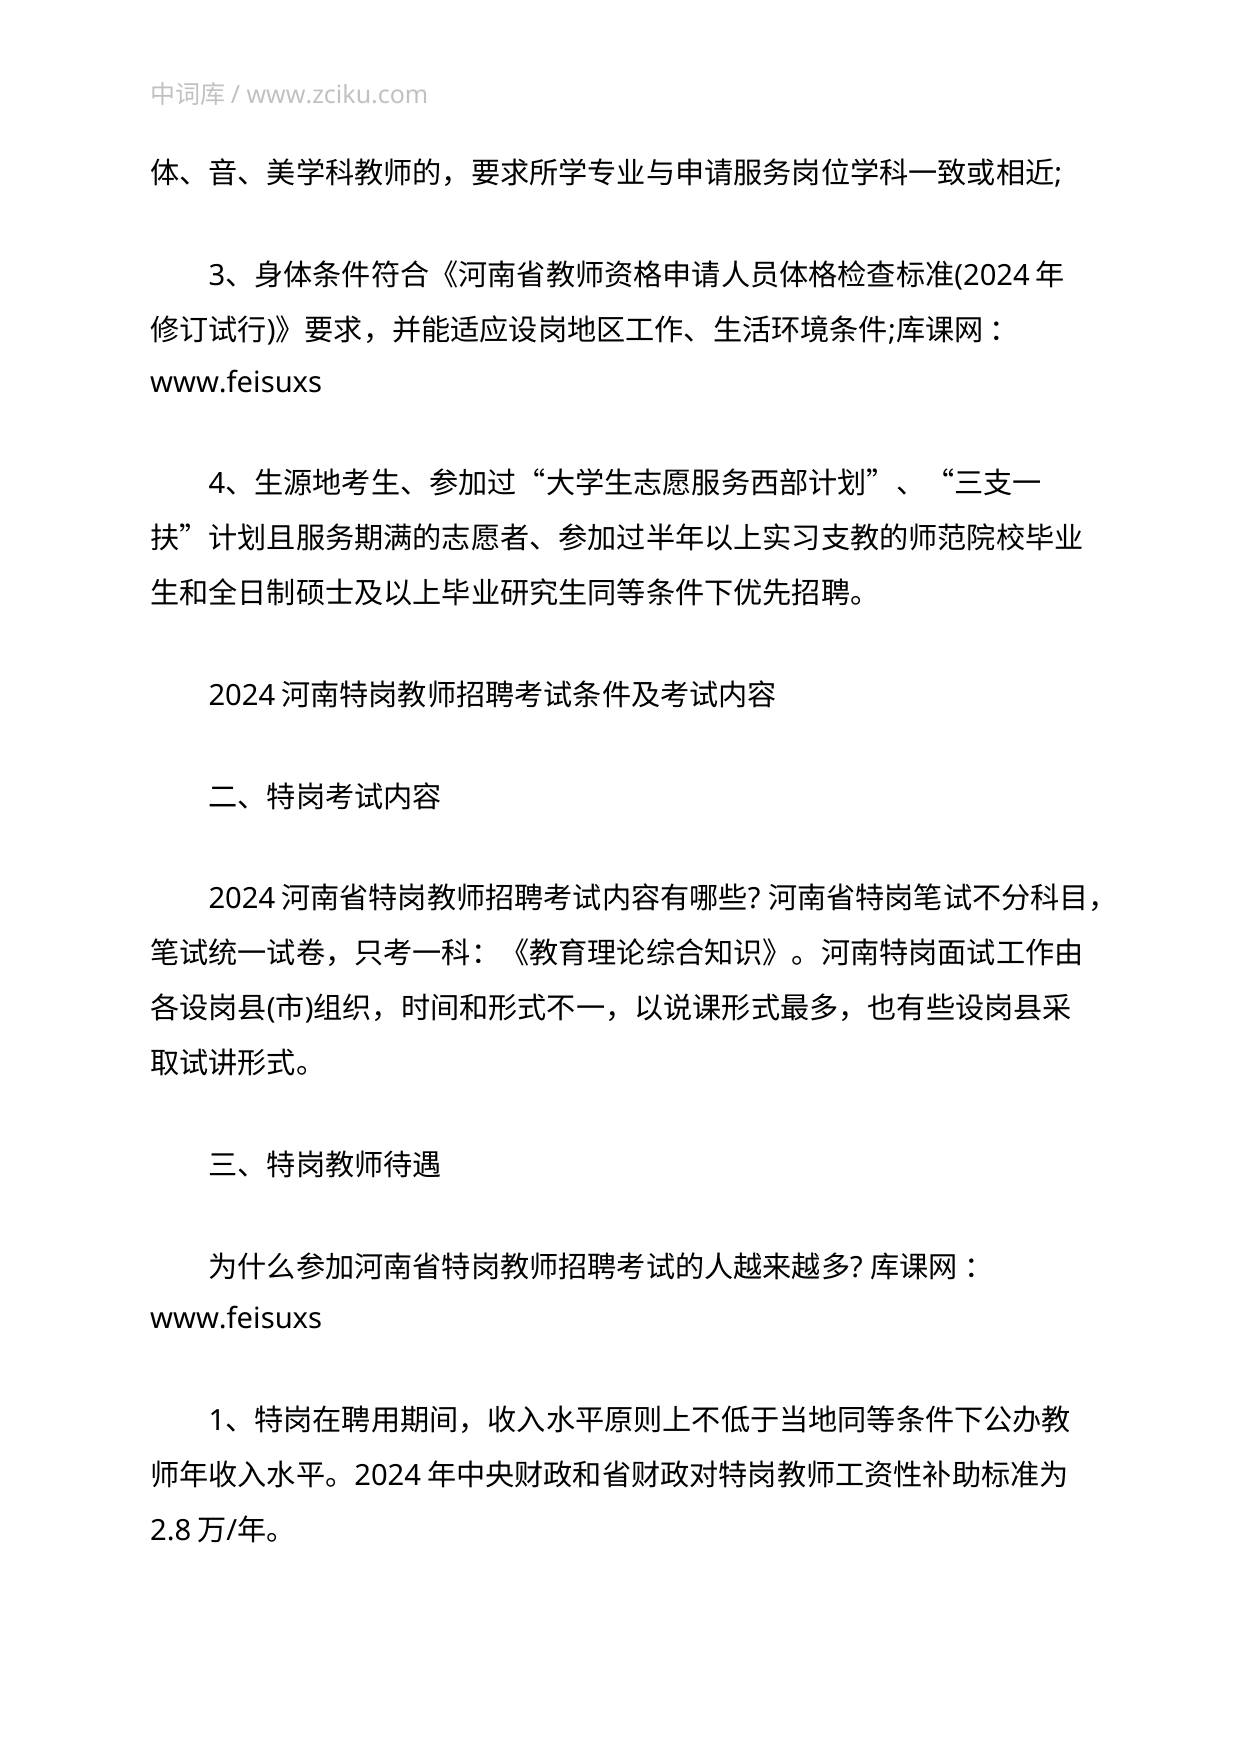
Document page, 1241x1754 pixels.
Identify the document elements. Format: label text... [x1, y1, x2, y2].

text 2024河南特岗教师招聘考试条件及考试内容 [150, 671, 1090, 714]
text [150, 150, 1090, 192]
text 二、特岗考试内容 [150, 773, 1090, 816]
text 1、特岗在聘用期间，收入水平原则上不低于当地同等条件下公办教师年收入水平。2024年中央财政和省财政对特岗教师工资性补助标准为2.8万/年。 [150, 1396, 1090, 1549]
text 3、身体条件符合《河南省教师资格申请人员体格检查标准(2024年修订试行)》要求，并能适应设岗地区工作、生活环境条件;库课网 ：www.feisuxs [150, 252, 1090, 401]
text 三、特岗教师待遇 [150, 1142, 1090, 1184]
text 4、生源地考生、参加过“大学生志愿服务西部计划”、“三支一扶”计划且服务期满的志愿者、参加过半年以上实习支教的师范院校毕业生和全日制硕士及以上毕业研究生同等条件下优先招聘。 [150, 460, 1090, 612]
text 为什么参加河南省特岗教师招聘考试的人越来越多? 库课网 ：www.feisuxs [150, 1243, 1090, 1337]
text 2024河南省特岗教师招聘考试内容有哪些? 河南省特岗笔试不分科目，笔试统一试卷，只考一科：《教育理论综合知识》。河南特岗面试工作由各设岗县(市)组织，时间和形式不一，以说课形式最多，也有些设岗县采取试讲形式。 [150, 875, 1090, 1082]
